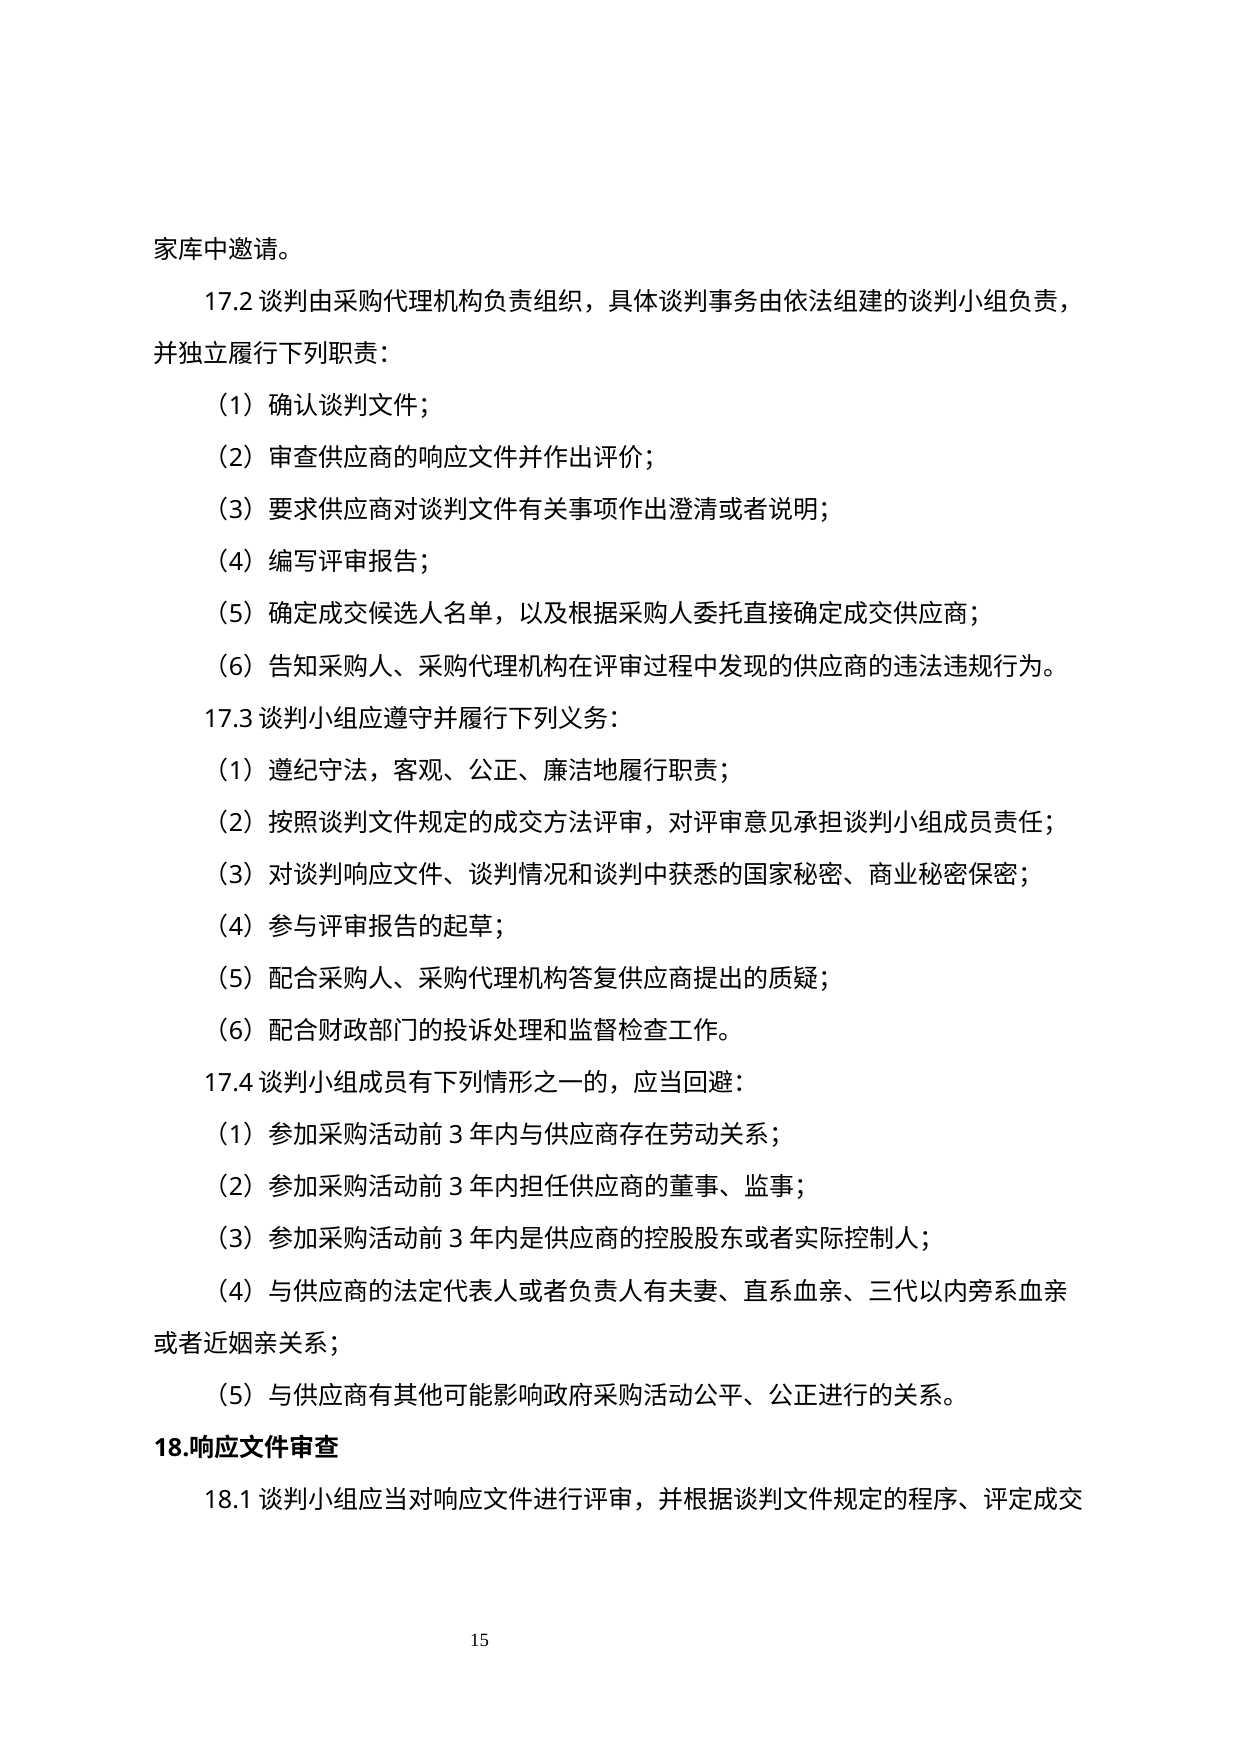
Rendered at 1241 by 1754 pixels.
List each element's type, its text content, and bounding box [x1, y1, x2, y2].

text （4）参与评审报告的起草； [153, 894, 1087, 946]
text （5）配合采购人、采购代理机构答复供应商提出的质疑； [153, 946, 1087, 998]
text 17.2谈判由采购代理机构负责组织，具体谈判事务由依法组建的谈判小组负责，并独立履行下列职责： [153, 269, 1087, 373]
text （3）要求供应商对谈判文件有关事项作出澄清或者说明； [153, 477, 1087, 529]
text （3）参加采购活动前 3 年内是供应商的控股股东或者实际控制人； [153, 1206, 1087, 1258]
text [153, 217, 1087, 269]
text （2）按照谈判文件规定的成交方法评审，对评审意见承担谈判小组成员责任； [153, 789, 1087, 842]
text （3）对谈判响应文件、谈判情况和谈判中获悉的国家秘密、商业秘密保密； [153, 842, 1087, 894]
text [153, 1467, 1087, 1519]
text （6）告知采购人、采购代理机构在评审过程中发现的供应商的违法违规行为。 [153, 633, 1087, 685]
subtitle 18.响应文件审查 [153, 1414, 1087, 1467]
text （2）参加采购活动前 3 年内担任供应商的董事、监事； [153, 1154, 1087, 1206]
text （5）确定成交候选人名单，以及根据采购人委托直接确定成交供应商； [153, 581, 1087, 633]
text （4）与供应商的法定代表人或者负责人有夫妻、直系血亲、三代以内旁系血亲或者近姻亲关系； [153, 1258, 1087, 1362]
text （4）编写评审报告； [153, 529, 1087, 581]
text （1）遵纪守法，客观、公正、廉洁地履行职责； [153, 737, 1087, 789]
text （1）参加采购活动前 3 年内与供应商存在劳动关系； [153, 1102, 1087, 1154]
text （1）确认谈判文件； [153, 373, 1087, 425]
text （5）与供应商有其他可能影响政府采购活动公平、公正进行的关系。 [153, 1362, 1087, 1414]
text （2）审查供应商的响应文件并作出评价； [153, 425, 1087, 477]
text （6）配合财政部门的投诉处理和监督检查工作。 [153, 998, 1087, 1050]
text 17.4谈判小组成员有下列情形之一的，应当回避： [153, 1050, 1087, 1102]
text 17.3谈判小组应遵守并履行下列义务： [153, 685, 1087, 737]
